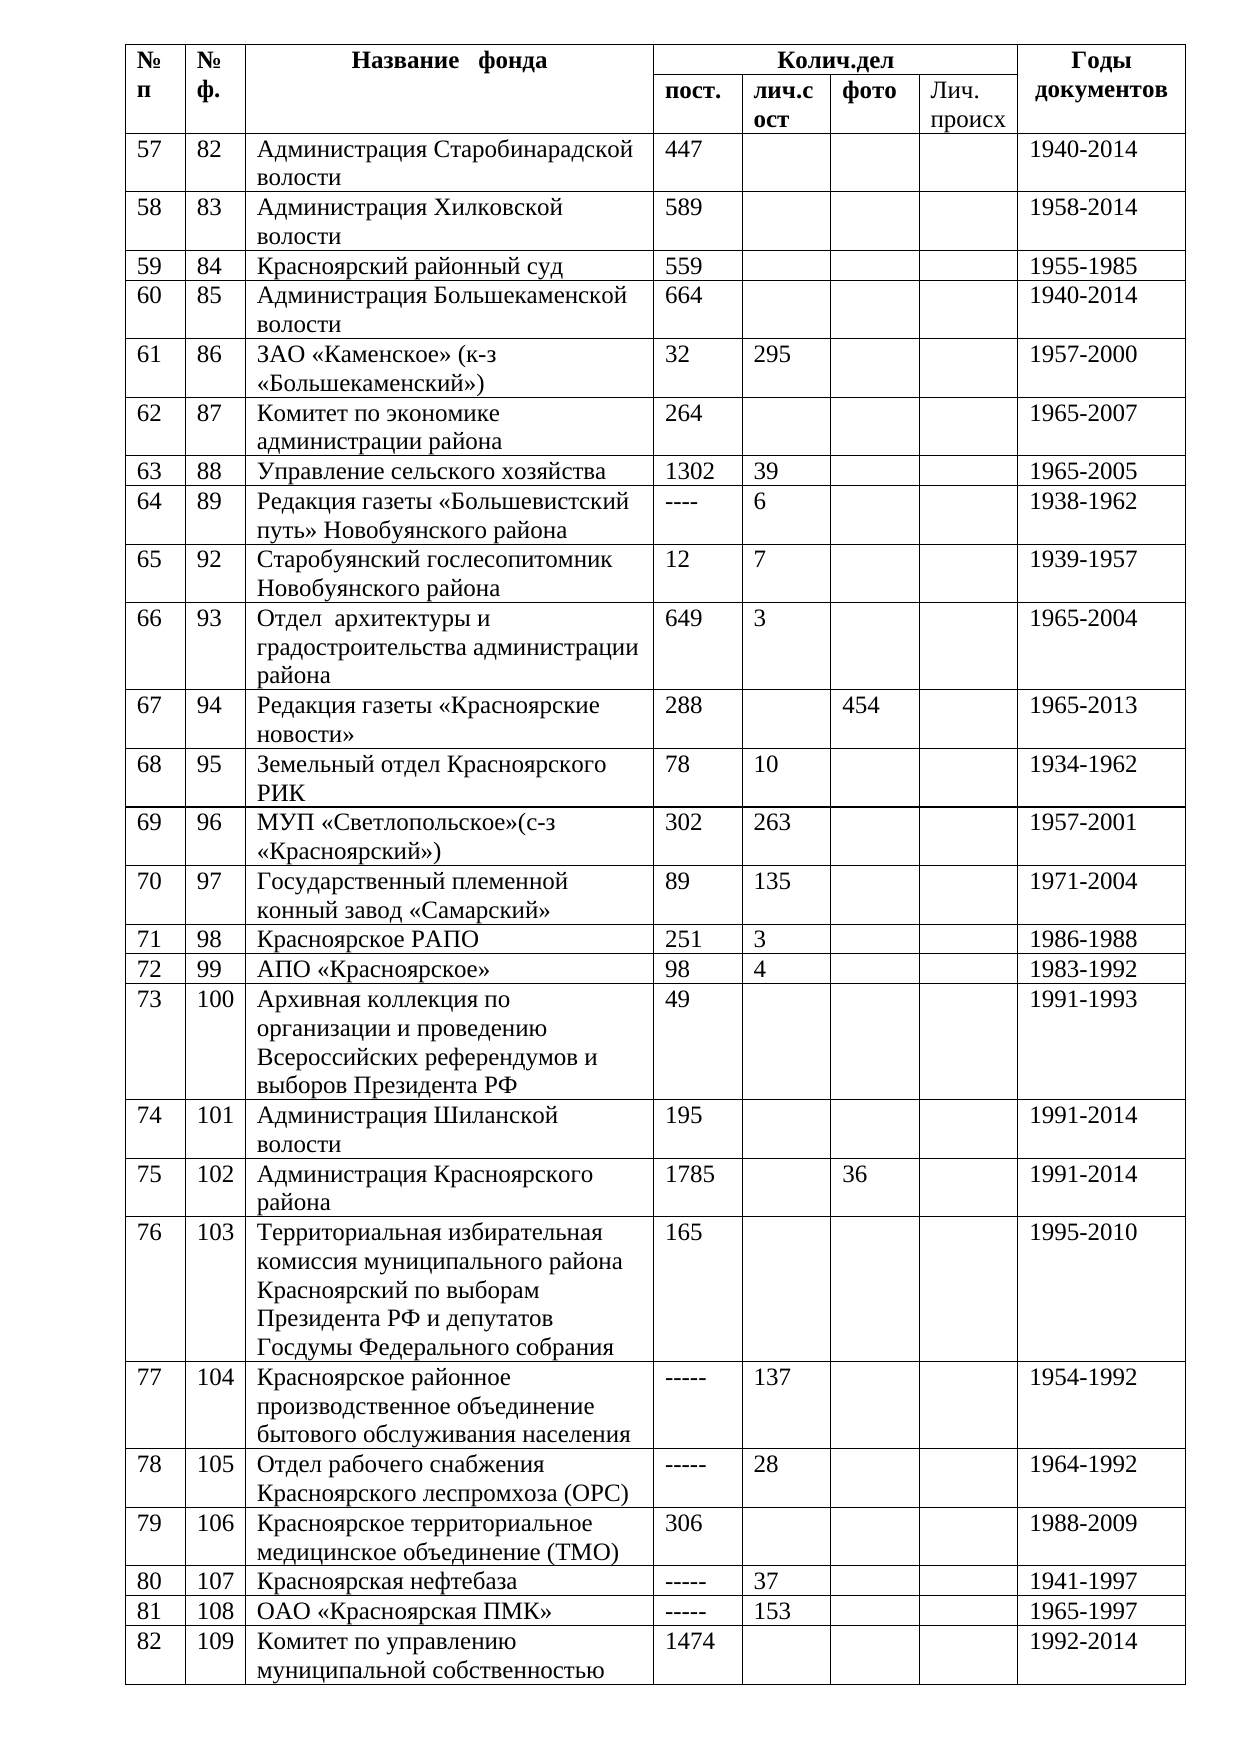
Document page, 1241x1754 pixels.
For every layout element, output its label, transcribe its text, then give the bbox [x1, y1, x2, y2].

table_cell 1991-2014 [1018, 1100, 1185, 1158]
table_cell 1941-1997 [1018, 1566, 1185, 1595]
table_cell 98 [654, 954, 742, 983]
table_cell 73 [126, 984, 185, 1099]
table_cell 1934-1962 [1018, 749, 1185, 806]
table_cell 67 [126, 690, 185, 748]
table_cell 1986-1988 [1018, 925, 1185, 953]
table_cell 100 [186, 984, 245, 1099]
table_cell 75 [126, 1159, 185, 1216]
table_cell [831, 1217, 919, 1361]
table_cell ----- [654, 1566, 742, 1595]
table_cell [831, 134, 919, 191]
table_cell Старобуянский гослесопитомник Новобуянского района [246, 545, 653, 602]
table_cell 165 [654, 1217, 742, 1361]
table_cell [743, 1100, 830, 1158]
table_cell [831, 1596, 919, 1625]
table_cell Красноярская нефтебаза [246, 1566, 653, 1595]
table_cell [743, 1159, 830, 1216]
table_cell 85 [186, 281, 245, 338]
table_cell [831, 1362, 919, 1448]
table_cell 68 [126, 749, 185, 806]
table_cell ----- [654, 1449, 742, 1507]
table_cell [831, 749, 919, 806]
table_cell Красноярское районное производственное объединение бытового обслуживания населения [246, 1362, 653, 1448]
table_cell [920, 690, 1017, 748]
table_cell 94 [186, 690, 245, 748]
table_cell Лич. происх [920, 75, 1017, 133]
table_cell [831, 925, 919, 953]
table_cell Администрация Шиланской волости [246, 1100, 653, 1158]
table_cell 302 [654, 808, 742, 865]
table_cell фото [831, 75, 919, 133]
table_cell [831, 1449, 919, 1507]
table_cell 1964-1992 [1018, 1449, 1185, 1507]
table_cell [743, 690, 830, 748]
table_cell Название фонда [246, 45, 653, 133]
table_cell 1991-1993 [1018, 984, 1185, 1099]
table_cell [920, 281, 1017, 338]
table_cell 264 [654, 398, 742, 455]
table_cell 74 [126, 1100, 185, 1158]
table_cell [743, 1626, 830, 1683]
table_cell [831, 281, 919, 338]
table_cell 99 [186, 954, 245, 983]
table_cell 87 [186, 398, 245, 455]
table_cell 64 [126, 486, 185, 543]
table_cell 6 [743, 486, 830, 543]
table_cell [831, 984, 919, 1099]
table_cell [831, 339, 919, 397]
table_cell [920, 808, 1017, 865]
table_cell 108 [186, 1596, 245, 1625]
table_cell 135 [743, 866, 830, 923]
table_cell Комитет по управлению муниципальной собственностью [246, 1626, 653, 1683]
table_cell [831, 603, 919, 689]
table_cell 106 [186, 1508, 245, 1565]
table_cell [831, 954, 919, 983]
table_cell 102 [186, 1159, 245, 1216]
table_cell 1302 [654, 456, 742, 485]
table_cell [831, 486, 919, 543]
table_cell 66 [126, 603, 185, 689]
table_cell [743, 192, 830, 250]
table_cell 4 [743, 954, 830, 983]
table_cell 76 [126, 1217, 185, 1361]
table_cell ЗАО «Каменское» (к-з «Большекаменский») [246, 339, 653, 397]
table_cell 1957-2000 [1018, 339, 1185, 397]
table_cell 69 [126, 808, 185, 865]
table_cell 28 [743, 1449, 830, 1507]
table_cell Земельный отдел Красноярского РИК [246, 749, 653, 806]
table_cell 1965-2013 [1018, 690, 1185, 748]
table_cell 79 [126, 1508, 185, 1565]
table_cell АПО «Красноярское» [246, 954, 653, 983]
table_cell 1939-1957 [1018, 545, 1185, 602]
table_cell 96 [186, 808, 245, 865]
table_cell [743, 134, 830, 191]
table_cell ----- [654, 1362, 742, 1448]
table_cell [920, 1100, 1017, 1158]
table_cell [920, 1626, 1017, 1683]
table_cell 589 [654, 192, 742, 250]
table_cell Редакция газеты «Красноярские новости» [246, 690, 653, 748]
table_cell [831, 545, 919, 602]
table_cell Управление сельского хозяйства [246, 456, 653, 485]
table_cell 1995-2010 [1018, 1217, 1185, 1361]
table_cell 3 [743, 925, 830, 953]
table_cell [920, 1362, 1017, 1448]
table_cell Отдел рабочего снабжения Красноярского леспромхоза (ОРС) [246, 1449, 653, 1507]
table_cell 78 [126, 1449, 185, 1507]
table_cell 1474 [654, 1626, 742, 1683]
table_cell 1965-2005 [1018, 456, 1185, 485]
table_cell [831, 1100, 919, 1158]
table_cell 83 [186, 192, 245, 250]
table_cell 57 [126, 134, 185, 191]
table_cell [920, 251, 1017, 279]
table_cell № ф. [186, 45, 245, 133]
table_cell 1965-2004 [1018, 603, 1185, 689]
table_cell [920, 134, 1017, 191]
table_cell 109 [186, 1626, 245, 1683]
table_cell [831, 456, 919, 485]
table_cell Комитет по экономике администрации района [246, 398, 653, 455]
table_cell [743, 984, 830, 1099]
table_cell 71 [126, 925, 185, 953]
table_cell Отдел архитектуры и градостроительства администрации района [246, 603, 653, 689]
table_cell Красноярский районный суд [246, 251, 653, 279]
table_cell Администрация Старобинарадской волости [246, 134, 653, 191]
table_cell [831, 192, 919, 250]
table_cell [920, 866, 1017, 923]
table_cell [831, 1508, 919, 1565]
table_cell [743, 281, 830, 338]
table_cell Красноярское РАПО [246, 925, 653, 953]
table_cell Красноярское территориальное медицинское объединение (ТМО) [246, 1508, 653, 1565]
table_cell 101 [186, 1100, 245, 1158]
table_cell 81 [126, 1596, 185, 1625]
table_cell 7 [743, 545, 830, 602]
table_cell [743, 251, 830, 279]
table_cell 153 [743, 1596, 830, 1625]
table_cell 1958-2014 [1018, 192, 1185, 250]
table_cell 1955-1985 [1018, 251, 1185, 279]
table_cell 447 [654, 134, 742, 191]
table_cell [831, 808, 919, 865]
table_cell 3 [743, 603, 830, 689]
table_cell пост. [654, 75, 742, 133]
table_cell 1957-2001 [1018, 808, 1185, 865]
table_cell [920, 603, 1017, 689]
table_cell 1785 [654, 1159, 742, 1216]
table_cell 1940-2014 [1018, 134, 1185, 191]
table_cell 59 [126, 251, 185, 279]
table_cell 37 [743, 1566, 830, 1595]
table_cell 1940-2014 [1018, 281, 1185, 338]
table_cell [743, 1217, 830, 1361]
table_cell 60 [126, 281, 185, 338]
table_cell [920, 954, 1017, 983]
table_cell 107 [186, 1566, 245, 1595]
table_cell 77 [126, 1362, 185, 1448]
table_cell 263 [743, 808, 830, 865]
table_cell [831, 1626, 919, 1683]
table_cell [920, 486, 1017, 543]
table_cell 1938-1962 [1018, 486, 1185, 543]
table_cell 86 [186, 339, 245, 397]
table_cell 39 [743, 456, 830, 485]
table_cell 65 [126, 545, 185, 602]
table_cell 288 [654, 690, 742, 748]
table_cell [831, 866, 919, 923]
table_cell 104 [186, 1362, 245, 1448]
table_cell [920, 1449, 1017, 1507]
table_cell [831, 251, 919, 279]
table_cell [920, 749, 1017, 806]
table_cell 306 [654, 1508, 742, 1565]
table_cell 63 [126, 456, 185, 485]
table_cell 103 [186, 1217, 245, 1361]
table_cell 137 [743, 1362, 830, 1448]
table_cell Колич.дел [654, 45, 1017, 74]
table_cell 62 [126, 398, 185, 455]
table_cell [920, 192, 1017, 250]
table_cell 1983-1992 [1018, 954, 1185, 983]
table_cell 1965-1997 [1018, 1596, 1185, 1625]
table_cell 78 [654, 749, 742, 806]
table_cell [920, 1159, 1017, 1216]
table_cell [920, 398, 1017, 455]
table_cell [920, 1508, 1017, 1565]
table_cell 649 [654, 603, 742, 689]
table_cell лич.сост [743, 75, 830, 133]
table_cell [920, 1596, 1017, 1625]
table_cell 92 [186, 545, 245, 602]
table_cell 80 [126, 1566, 185, 1595]
table_cell Государственный племенной конный завод «Самарский» [246, 866, 653, 923]
table_cell 58 [126, 192, 185, 250]
table_cell № п [126, 45, 185, 133]
table_cell Архивная коллекция по организации и проведению Всероссийских референдумов и выборов Президента РФ [246, 984, 653, 1099]
table_cell 1954-1992 [1018, 1362, 1185, 1448]
table_cell 195 [654, 1100, 742, 1158]
table_cell [920, 456, 1017, 485]
table_cell 61 [126, 339, 185, 397]
table_cell 97 [186, 866, 245, 923]
table_cell [920, 545, 1017, 602]
table_cell Администрация Красноярского района [246, 1159, 653, 1216]
table_cell 251 [654, 925, 742, 953]
table_cell 95 [186, 749, 245, 806]
table_cell Администрация Большекаменской волости [246, 281, 653, 338]
table_cell [920, 339, 1017, 397]
table_cell 49 [654, 984, 742, 1099]
table_cell [920, 984, 1017, 1099]
table_cell Годы документов [1018, 45, 1185, 133]
table_cell ----- [654, 1596, 742, 1625]
table_cell Администрация Хилковской волости [246, 192, 653, 250]
table_cell 454 [831, 690, 919, 748]
table_cell МУП «Светлопольское»(с-з «Красноярский») [246, 808, 653, 865]
table_cell 1991-2014 [1018, 1159, 1185, 1216]
table_cell 664 [654, 281, 742, 338]
table_cell 82 [186, 134, 245, 191]
table_cell 12 [654, 545, 742, 602]
table_cell 1965-2007 [1018, 398, 1185, 455]
table_cell [920, 1217, 1017, 1361]
table_cell 1971-2004 [1018, 866, 1185, 923]
table_cell 1992-2014 [1018, 1626, 1185, 1683]
table_cell Редакция газеты «Большевистский путь» Новобуянского района [246, 486, 653, 543]
table_cell 10 [743, 749, 830, 806]
table_cell 32 [654, 339, 742, 397]
table_cell 82 [126, 1626, 185, 1683]
table_cell ОАО «Красноярская ПМК» [246, 1596, 653, 1625]
table_cell [743, 398, 830, 455]
table_cell [831, 398, 919, 455]
table_cell [920, 1566, 1017, 1595]
table_cell 1988-2009 [1018, 1508, 1185, 1565]
table_cell 89 [186, 486, 245, 543]
table_cell 72 [126, 954, 185, 983]
table_cell 105 [186, 1449, 245, 1507]
table_cell Территориальная избирательная комиссия муниципального района Красноярский по выборам Президента РФ и депутатов Госдумы Федерального собрания [246, 1217, 653, 1361]
table_cell 559 [654, 251, 742, 279]
table_cell ---- [654, 486, 742, 543]
table_cell 98 [186, 925, 245, 953]
table_cell 295 [743, 339, 830, 397]
table_cell 36 [831, 1159, 919, 1216]
table_cell [743, 1508, 830, 1565]
table_cell 88 [186, 456, 245, 485]
table_cell 93 [186, 603, 245, 689]
table_cell [920, 925, 1017, 953]
table_cell 70 [126, 866, 185, 923]
table_cell 84 [186, 251, 245, 279]
table_cell 89 [654, 866, 742, 923]
table_cell [831, 1566, 919, 1595]
